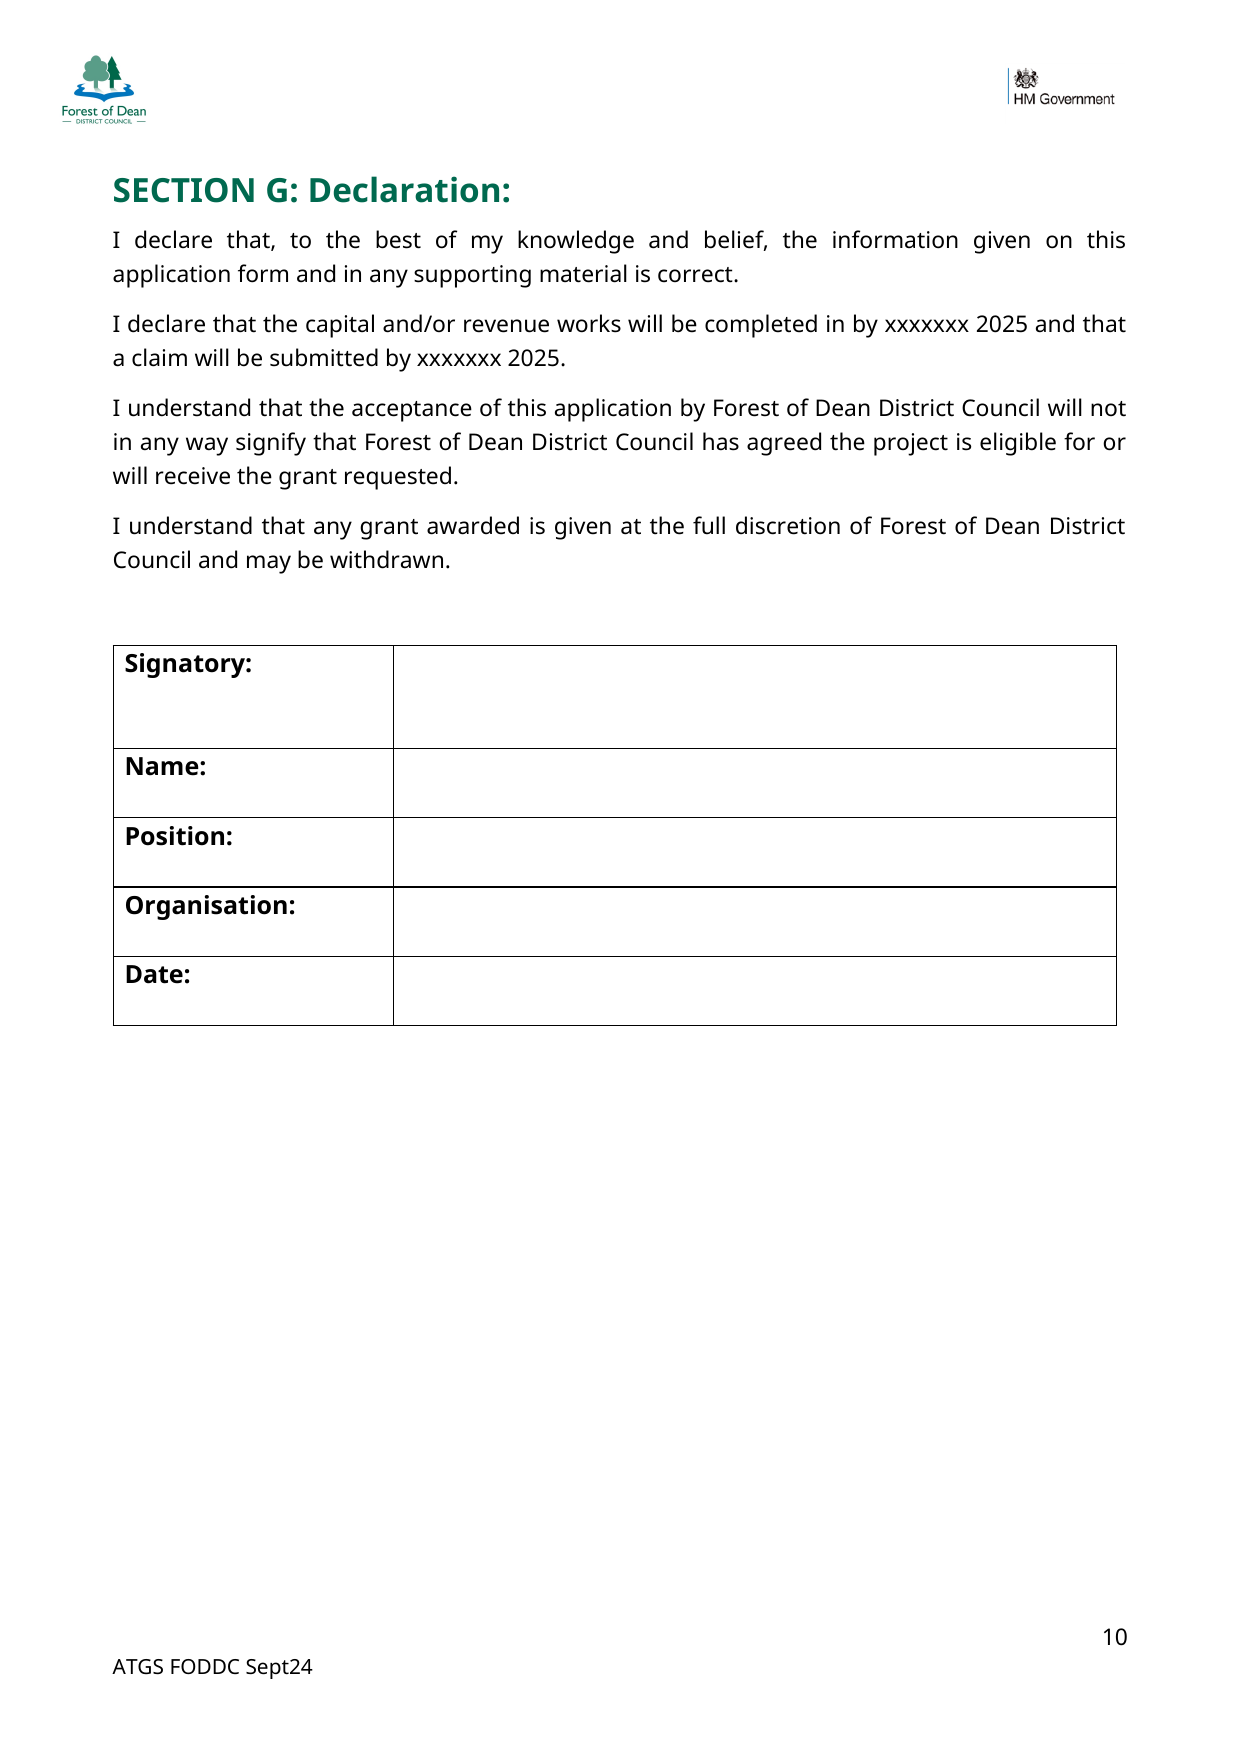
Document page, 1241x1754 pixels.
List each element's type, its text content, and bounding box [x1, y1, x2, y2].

table_cell Position: [114, 818, 393, 886]
table_cell [394, 957, 1116, 1025]
table_cell Name: [114, 749, 393, 817]
table_header Signatory: [114, 646, 393, 748]
text I understand that the acceptance of this application by Forest of Dean District Council will not in any way signify that Forest of Dean District Council has agreed the project is eligible for or will receive the grant requested. [112, 392, 1128, 491]
text I declare that, to the best of my knowledge and belief, the information given on this application form and in any supporting material is correct. [112, 224, 1128, 289]
picture [1005, 63, 1125, 124]
text SECTION G: Declaration: [112, 167, 1128, 212]
table_cell [394, 888, 1116, 956]
text I declare that the capital and/or revenue works will be completed in by xxxxxxx 2025 and that a claim will be submitted by xxxxxxx 2025. [112, 308, 1128, 373]
text I understand that any grant awarded is given at the full discretion of Forest of Dean District Council and may be withdrawn. [112, 510, 1128, 575]
table_cell Date: [114, 957, 393, 1025]
table_cell [394, 749, 1116, 817]
table_cell Organisation: [114, 888, 393, 956]
picture [56, 50, 147, 129]
table_header [394, 646, 1116, 748]
table_cell [394, 818, 1116, 886]
